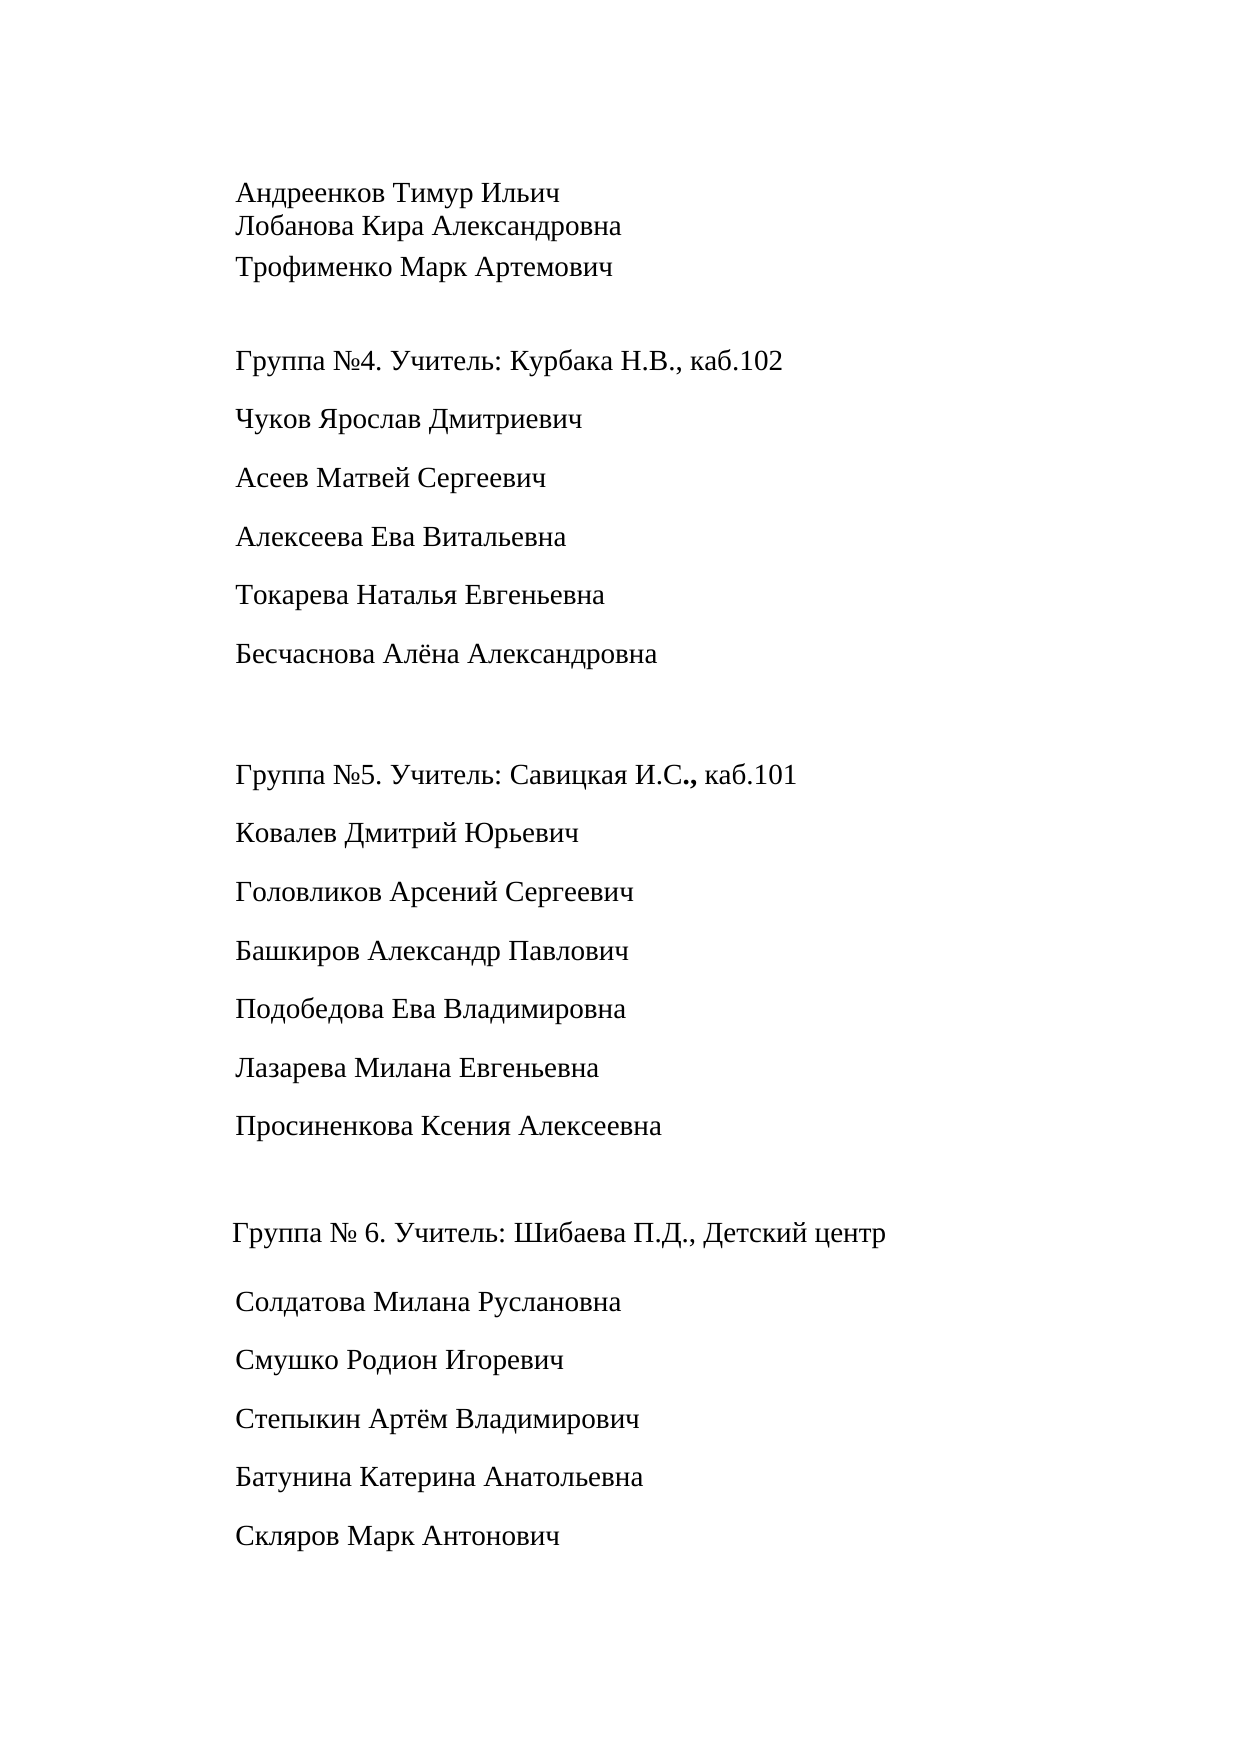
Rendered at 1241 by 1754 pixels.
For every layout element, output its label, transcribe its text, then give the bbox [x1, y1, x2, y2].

table_cell Трофименко Марк Артемович [224, 249, 1240, 318]
table_cell Головликов Арсений Сергеевич [224, 849, 1240, 908]
table_header Группа № 6. Учитель: Шибаева П.Д., Детский центр [224, 1205, 1240, 1259]
table_cell Бесчаснова Алёна Александровна [224, 611, 1240, 732]
table_header Группа №4. Учитель: Курбака Н.В., каб.102 [224, 318, 1240, 377]
table_cell Скляров Марк Антонович [224, 1493, 1240, 1552]
table_cell Лазарева Милана Евгеньевна [224, 1025, 1240, 1083]
table_cell Башкиров Александр Павлович [224, 908, 1240, 966]
table_cell Смушко Родион Игоревич [224, 1318, 1240, 1376]
table_cell Андреенков Тимур Ильич [224, 150, 1240, 208]
table_cell Ковалев Дмитрий Юрьевич [224, 791, 1240, 849]
table_cell Токарева Наталья Евгеньевна [224, 552, 1240, 611]
table_cell Просиненкова Ксения Алексеевна [224, 1083, 1240, 1204]
table_cell Алексеева Ева Витальевна [224, 494, 1240, 552]
table_cell Подобедова Ева Владимировна [224, 966, 1240, 1025]
table_cell Асеев Матвей Сергеевич [224, 435, 1240, 494]
table_cell Батунина Катерина Анатольевна [224, 1435, 1240, 1493]
table_cell Чуков Ярослав Дмитриевич [224, 377, 1240, 435]
table_cell Солдатова Милана Руслановна [224, 1259, 1240, 1317]
table_cell Лобанова Кира Александровна [224, 209, 1240, 249]
table_header Группа №5. Учитель: Савицкая И.С., каб.101 [224, 732, 1240, 791]
table_cell Степыкин Артём Владимирович [224, 1376, 1240, 1434]
